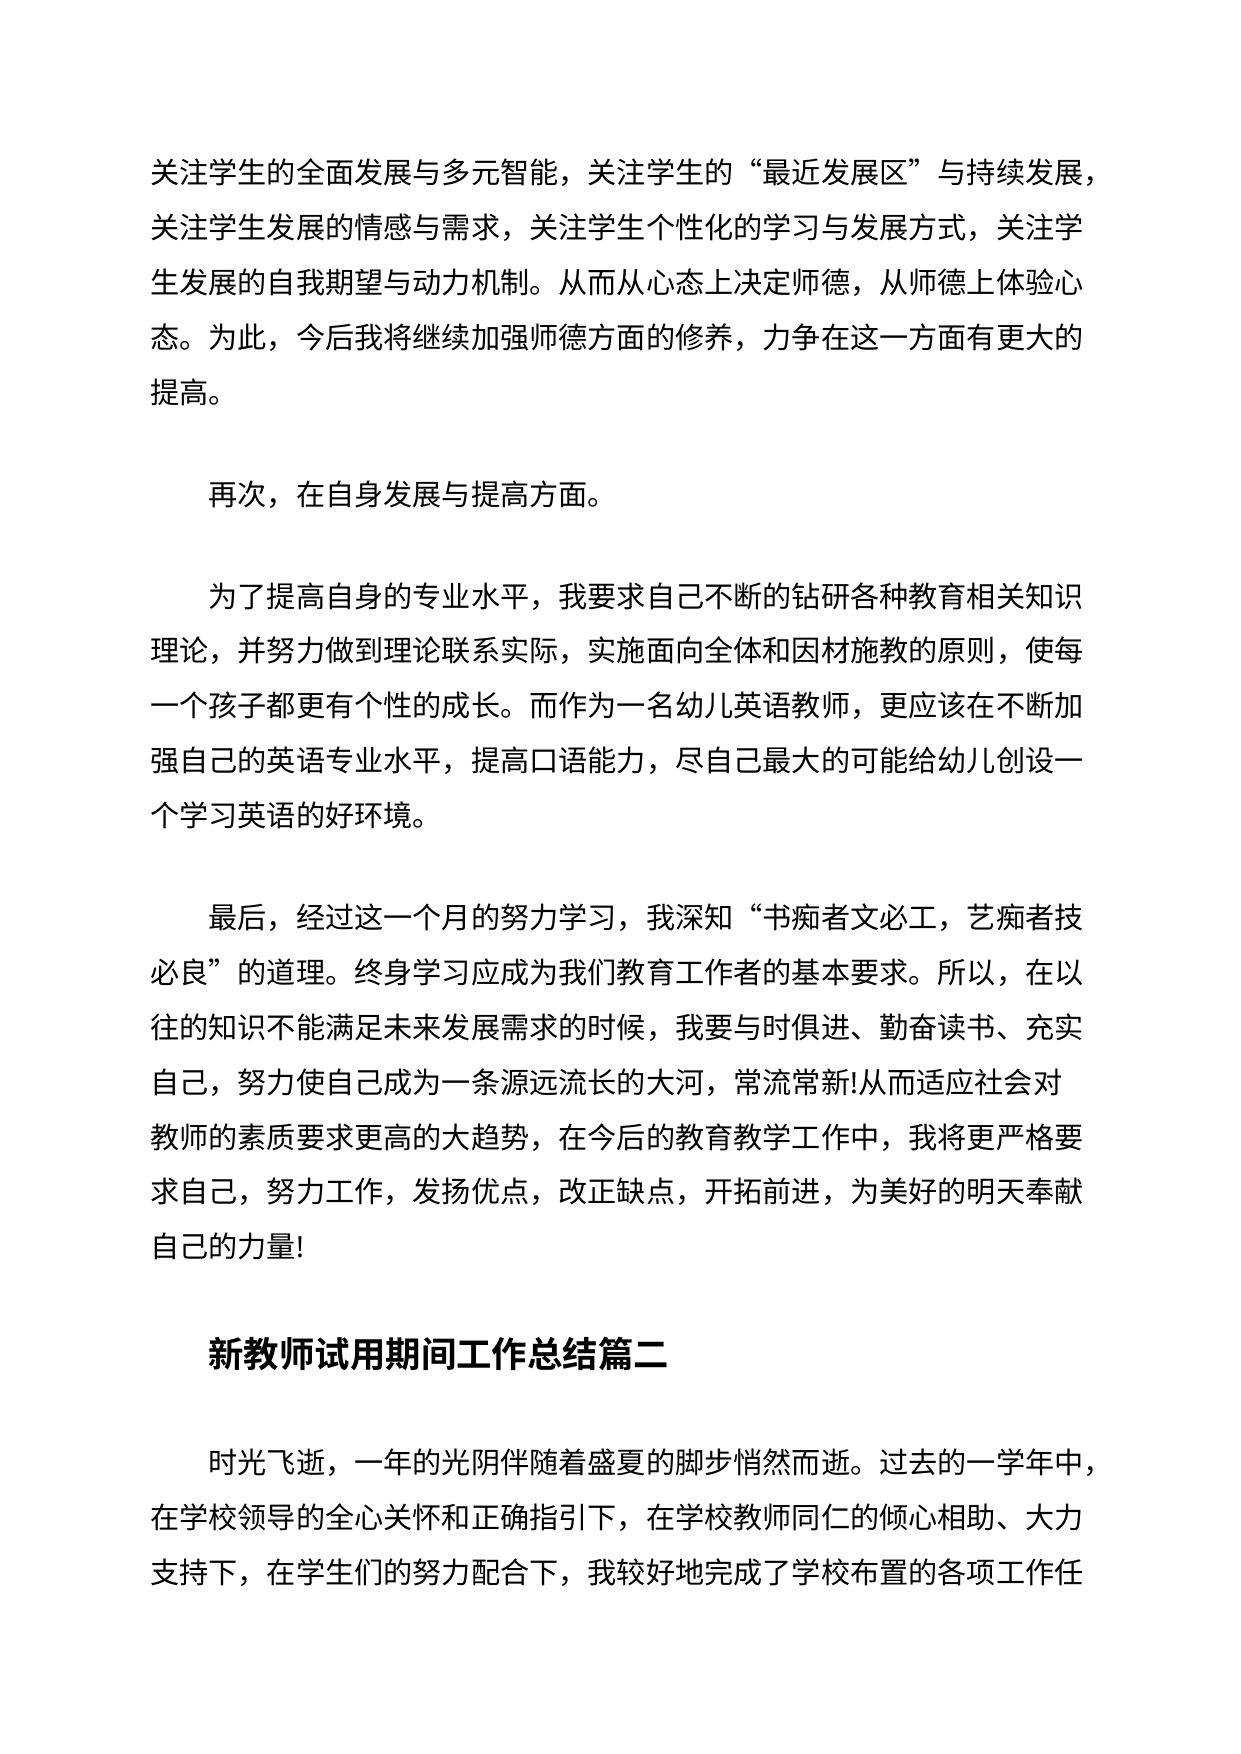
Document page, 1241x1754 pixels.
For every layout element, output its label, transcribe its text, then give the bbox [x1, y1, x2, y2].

text 新教师试用期间工作总结篇二 [150, 1326, 1090, 1377]
text 最后，经过这一个月的努力学习，我深知“书痴者文必工，艺痴者技必良”的道理。终身学习应成为我们教育工作者的基本要求。所以，在以往的知识不能满足未来发展需求的时候，我要与时俱进、勤奋读书、充实自己，努力使自己成为一条源远流长的大河，常流常新!从而适应社会对教师的素质要求更高的大趋势，在今后的教育教学工作中，我将更严格要求自己，努力工作，发扬优点，改正缺点，开拓前进，为美好的明天奉献自己的力量! [150, 894, 1090, 1266]
text 为了提高自身的专业水平，我要求自己不断的钻研各种教育相关知识理论，并努力做到理论联系实际，实施面向全体和因材施教的原则，使每一个孩子都更有个性的成长。而作为一名幼儿英语教师，更应该在不断加强自己的英语专业水平，提高口语能力，尽自己最大的可能给幼儿创设一个学习英语的好环境。 [150, 573, 1090, 835]
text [150, 150, 1090, 412]
text 再次，在自身发展与提高方面。 [150, 471, 1090, 514]
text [150, 1439, 1090, 1591]
